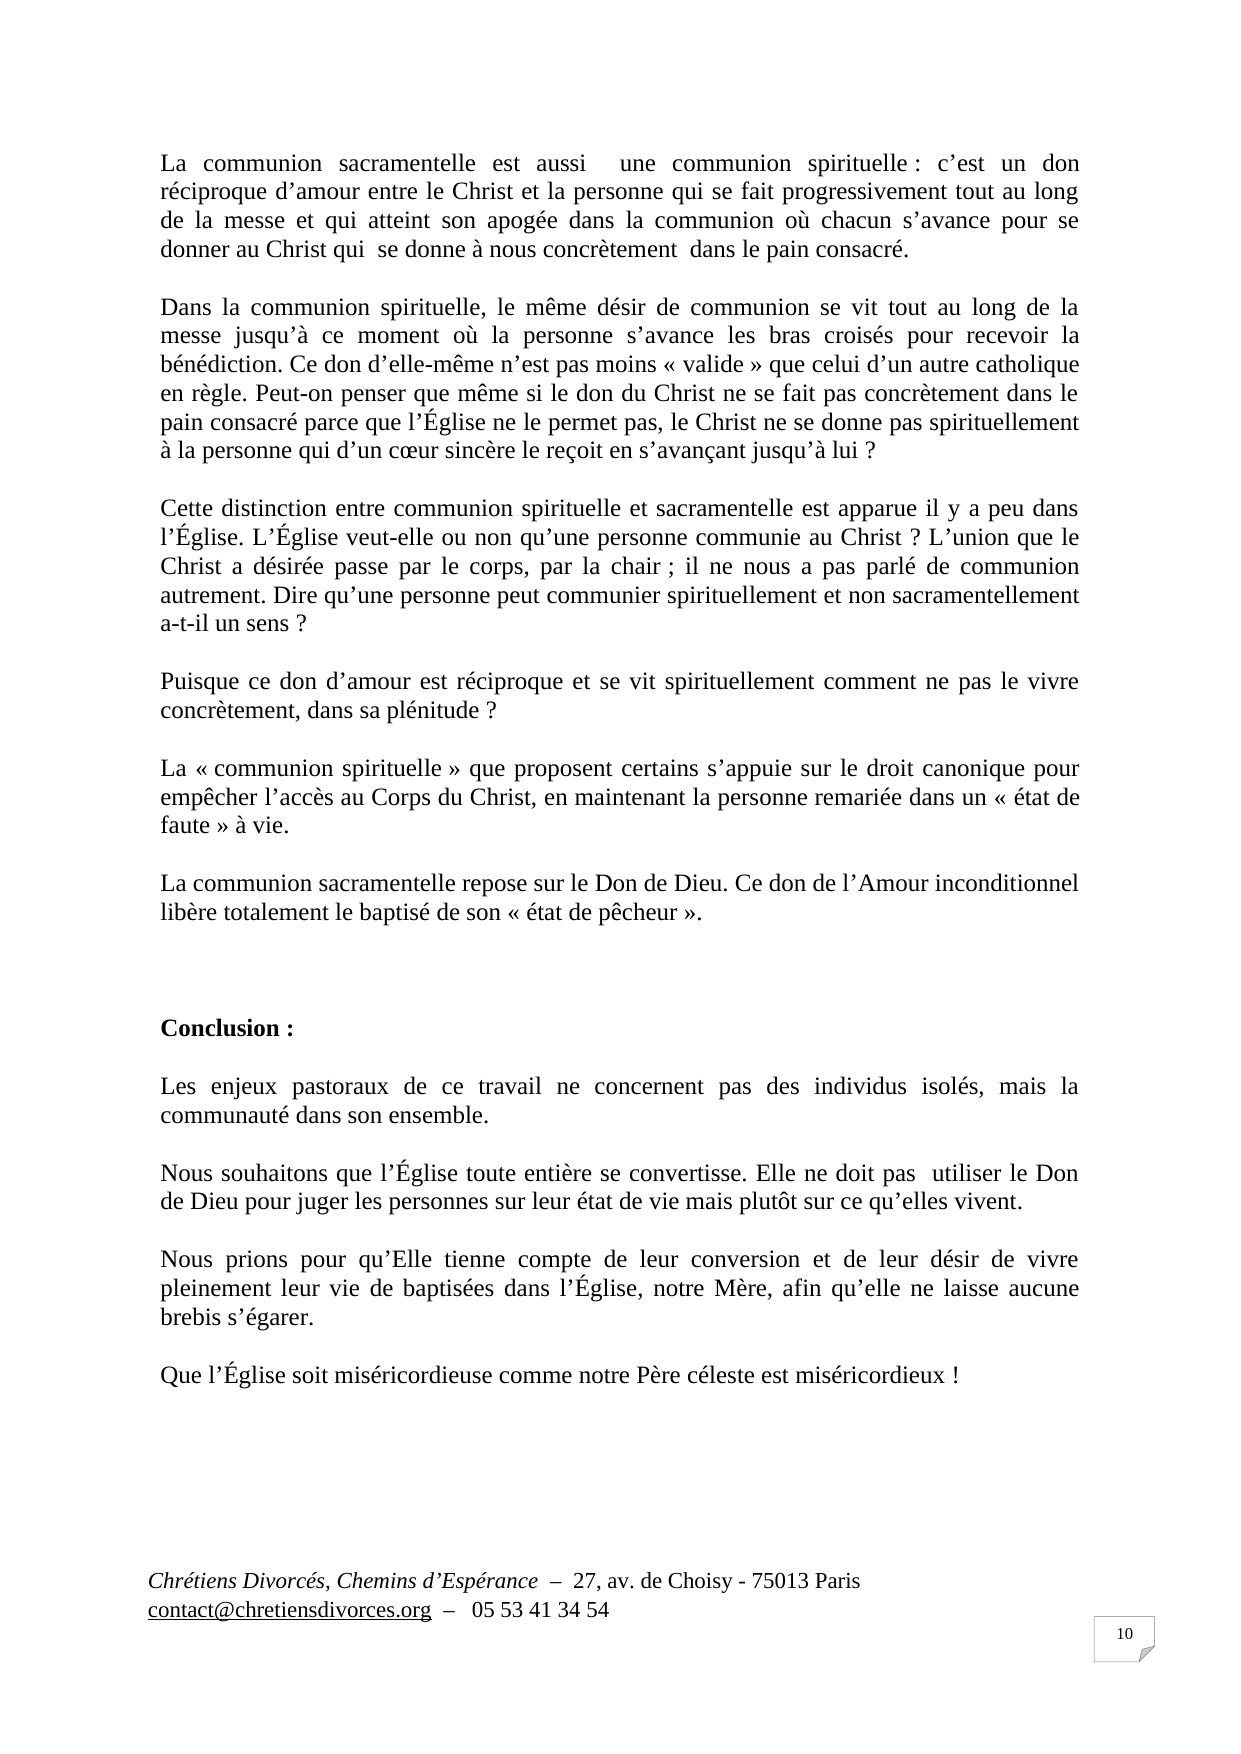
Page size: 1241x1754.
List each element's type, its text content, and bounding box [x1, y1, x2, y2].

text Puisque ce don d’amour est réciproque et se vit spirituellement comment ne pas le vivre concrètement, dans sa plénitude ? [160, 666, 1080, 724]
text La communion sacramentelle repose sur le Don de Dieu. Ce don de l’Amour inconditionnel libère totalement le baptisé de son « état de pêcheur ». [160, 868, 1080, 926]
text Cette distinction entre communion spirituelle et sacramentelle est apparue il y a peu dans l’Église. L’Église veut-elle ou non qu’une personne communie au Christ ? L’union que le Christ a désirée passe par le corps, par la chair ; il ne nous a pas parlé de communion autrement. Dire qu’une personne peut communier spirituellement et non sacramentellement a-t-il un sens ? [160, 493, 1080, 637]
text Nous prions pour qu’Elle tienne compte de leur conversion et de leur désir de vivre pleinement leur vie de baptisées dans l’Église, notre Mère, afin qu’elle ne laisse aucune brebis s’égarer. [160, 1244, 1080, 1331]
text La « communion spirituelle » que proposent certains s’appuie sur le droit canonique pour empêcher l’accès au Corps du Christ, en maintenant la personne remariée dans un « état de faute » à vie. [160, 753, 1080, 839]
text Les enjeux pastoraux de ce travail ne concernent pas des individus isolés, mais la communauté dans son ensemble. [160, 1071, 1080, 1128]
text Conclusion : [160, 1013, 1080, 1042]
text La communion sacramentelle est aussi une communion spirituelle : c’est un don réciproque d’amour entre le Christ et la personne qui se fait progressivement tout au long de la messe et qui atteint son apogée dans la communion où chacun s’avance pour se donner au Christ qui se donne à nous concrètement dans le pain consacré. [160, 148, 1080, 263]
text Dans la communion spirituelle, le même désir de communion se vit tout au long de la messe jusqu’à ce moment où la personne s’avance les bras croisés pour recevoir la bénédiction. Ce don d’elle-même n’est pas moins « valide » que celui d’un autre catholique en règle. Peut-on penser que même si le don du Christ ne se fait pas concrètement dans le pain consacré parce que l’Église ne le permet pas, le Christ ne se donne pas spirituellement à la personne qui d’un cœur sincère le reçoit en s’avançant jusqu’à lui ? [160, 292, 1080, 464]
text Nous souhaitons que l’Église toute entière se convertisse. Elle ne doit pas utiliser le Don de Dieu pour juger les personnes sur leur état de vie mais plutôt sur ce qu’elles vivent. [160, 1158, 1080, 1215]
text Que l’Église soit miséricordieuse comme notre Père céleste est miséricordieux ! [160, 1360, 1080, 1388]
